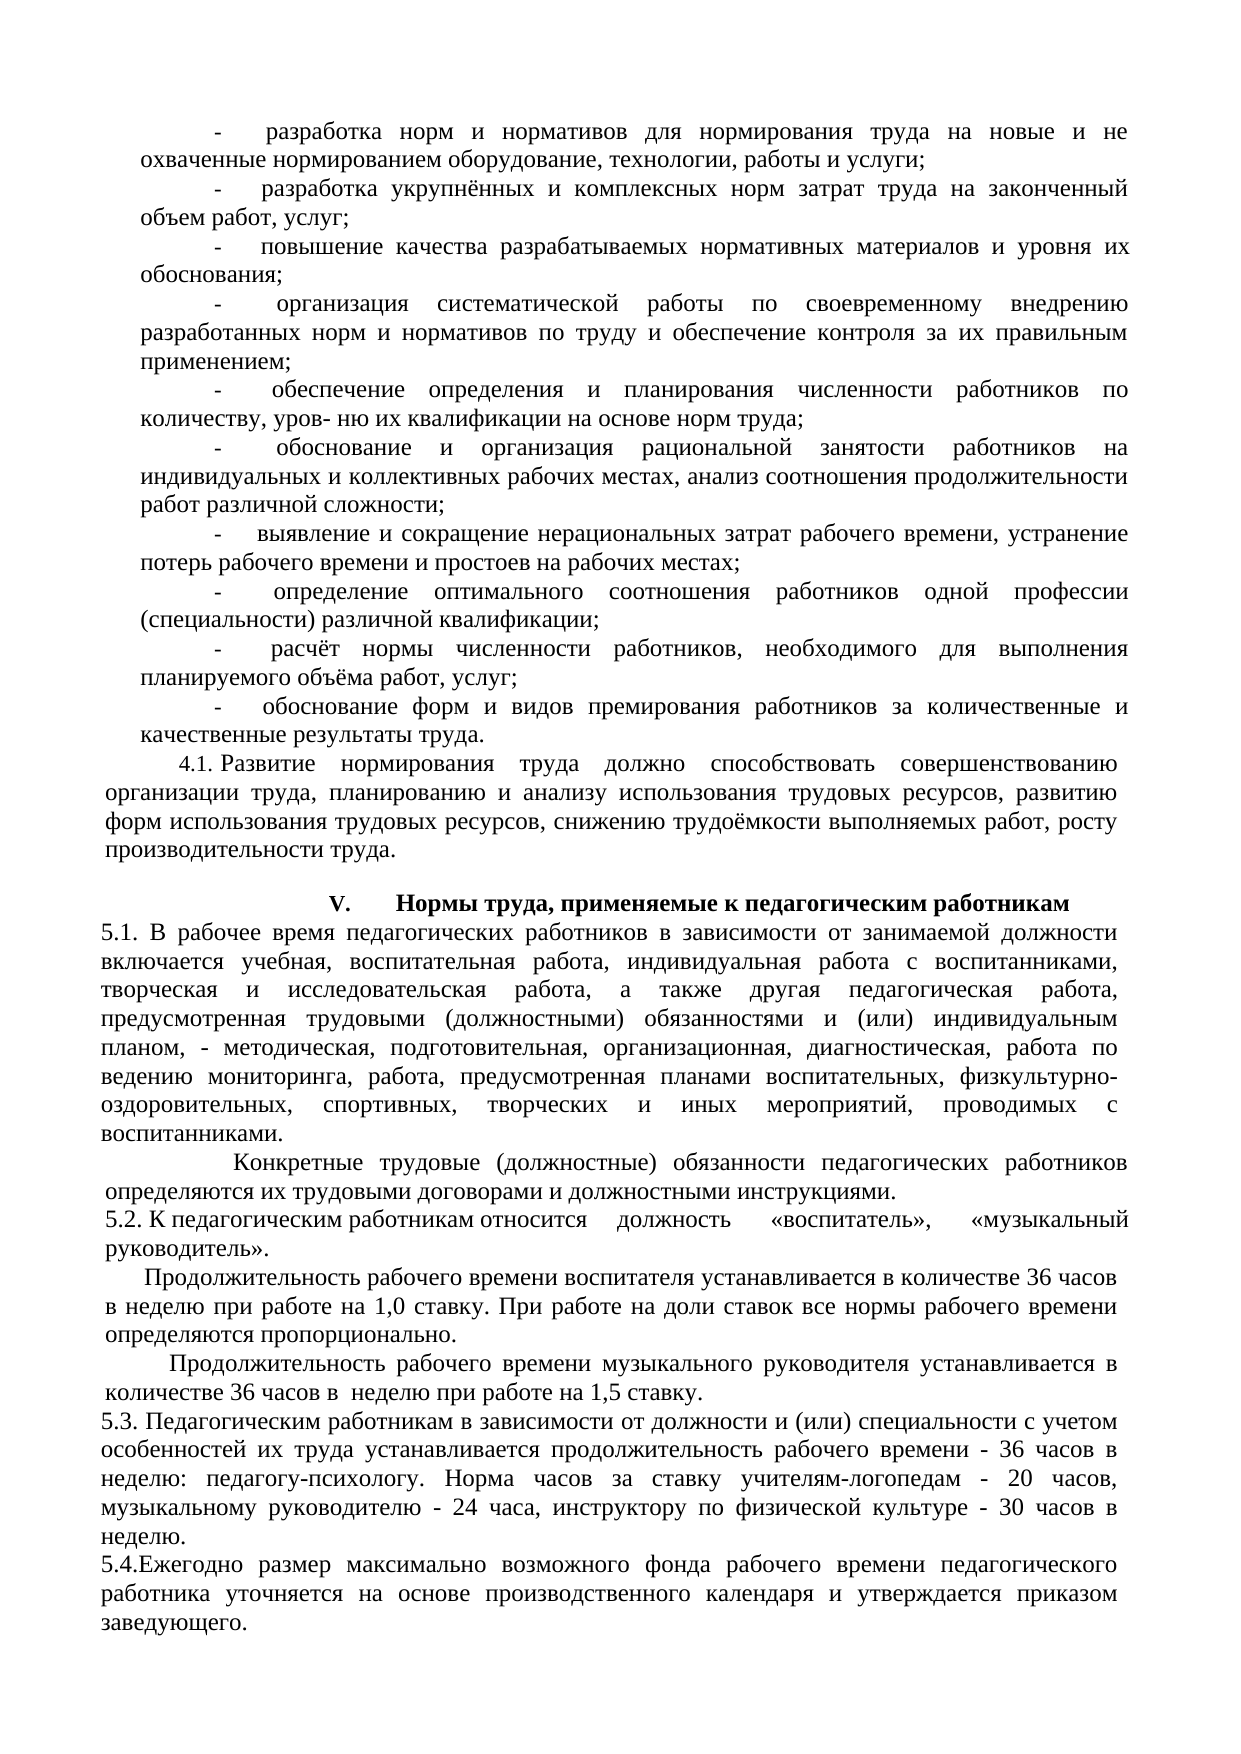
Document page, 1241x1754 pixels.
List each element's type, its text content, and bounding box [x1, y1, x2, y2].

list Нормы труда, применяемые к педагогическим работникам [255, 888, 1131, 917]
text Конкретные трудовые (должностные) обязанности педагогических работников определяются их трудовыми договорами и должностными инструкциями. [105, 1147, 1129, 1204]
text 5.3. Педагогическим работникам в зависимости от должности и (или) специальности с учетом особенностей их труда устанавливается продолжительность рабочего времени - 36 часов в неделю: педагогу-психологу. Норма часов за ставку учителям-логопедам - 20 часов, музыкальному руководителю - 24 часа, инструктору по физической культуре - 30 часов в неделю. [101, 1406, 1119, 1549]
list определение оптимального соотношения работников одной профессии (специальности) различной квалификации; [140, 576, 1129, 633]
list повышение качества разрабатываемых нормативных материалов и уровня их обоснования; [140, 231, 1131, 288]
list выявление и сокращение нерациональных затрат рабочего времени, устранение потерь рабочего времени и простоев на рабочих местах; [140, 518, 1129, 576]
list обоснование форм и видов премирования работников за количественные и качественные результаты труда. [140, 691, 1129, 748]
text Продолжительность рабочего времени воспитателя устанавливается в количестве 36 часов в неделю при работе на 1,0 ставку. При работе на доли ставок все нормы рабочего времени определяются пропорционально. [105, 1262, 1119, 1348]
list расчёт нормы численности работников, необходимого для выполнения планируемого объёма работ, услуг; [140, 633, 1129, 691]
list обеспечение определения и планирования численности работников по количеству, уров- ню их квалификации на основе норм труда; [140, 374, 1129, 432]
list обоснование и организация рациональной занятости работников на индивидуальных и коллективных рабочих местах, анализ соотношения продолжительности работ различной сложности; [140, 432, 1129, 518]
list разработка норм и нормативов для нормирования труда на новые и не охваченные нормированием оборудование, технологии, работы и услуги; [140, 116, 1129, 173]
text 5.1. В рабочее время педагогических работников в зависимости от занимаемой должности включается учебная, воспитательная работа, индивидуальная работа с воспитанниками, творческая и исследовательская работа, а также другая педагогическая работа, предусмотренная трудовыми (должностными) обязанностями и (или) индивидуальным планом, - методическая, подготовительная, организационная, диагностическая, работа по ведению мониторинга, работа, предусмотренная планами воспитательных, физкультурно-оздоровительных, спортивных, творческих и иных мероприятий, проводимых с воспитанниками. [101, 917, 1119, 1147]
list разработка укрупнённых и комплексных норм затрат труда на законченный объем работ, услуг; [140, 173, 1129, 231]
list организация систематической работы по своевременному внедрению разработанных норм и нормативов по труду и обеспечение контроля за их правильным применением; [140, 288, 1129, 374]
text 5.4.Ежегодно размер максимально возможного фонда рабочего времени педагогического работника уточняется на основе производственного календаря и утверждается приказом заведующего. [101, 1549, 1119, 1636]
text 5.2. К педагогическим работникам относится должность «воспитатель», «музыкальный руководитель». [105, 1204, 1129, 1262]
text Продолжительность рабочего времени музыкального руководителя устанавливается в количестве 36 часов в неделю при работе на 1,5 ставку. [105, 1348, 1119, 1406]
list Развитие нормирования труда должно способствовать совершенствованию организации труда, планированию и анализу использования трудовых ресурсов, развитию форм использования трудовых ресурсов, снижению трудоёмкости выполняемых работ, росту производительности труда. [105, 748, 1119, 863]
